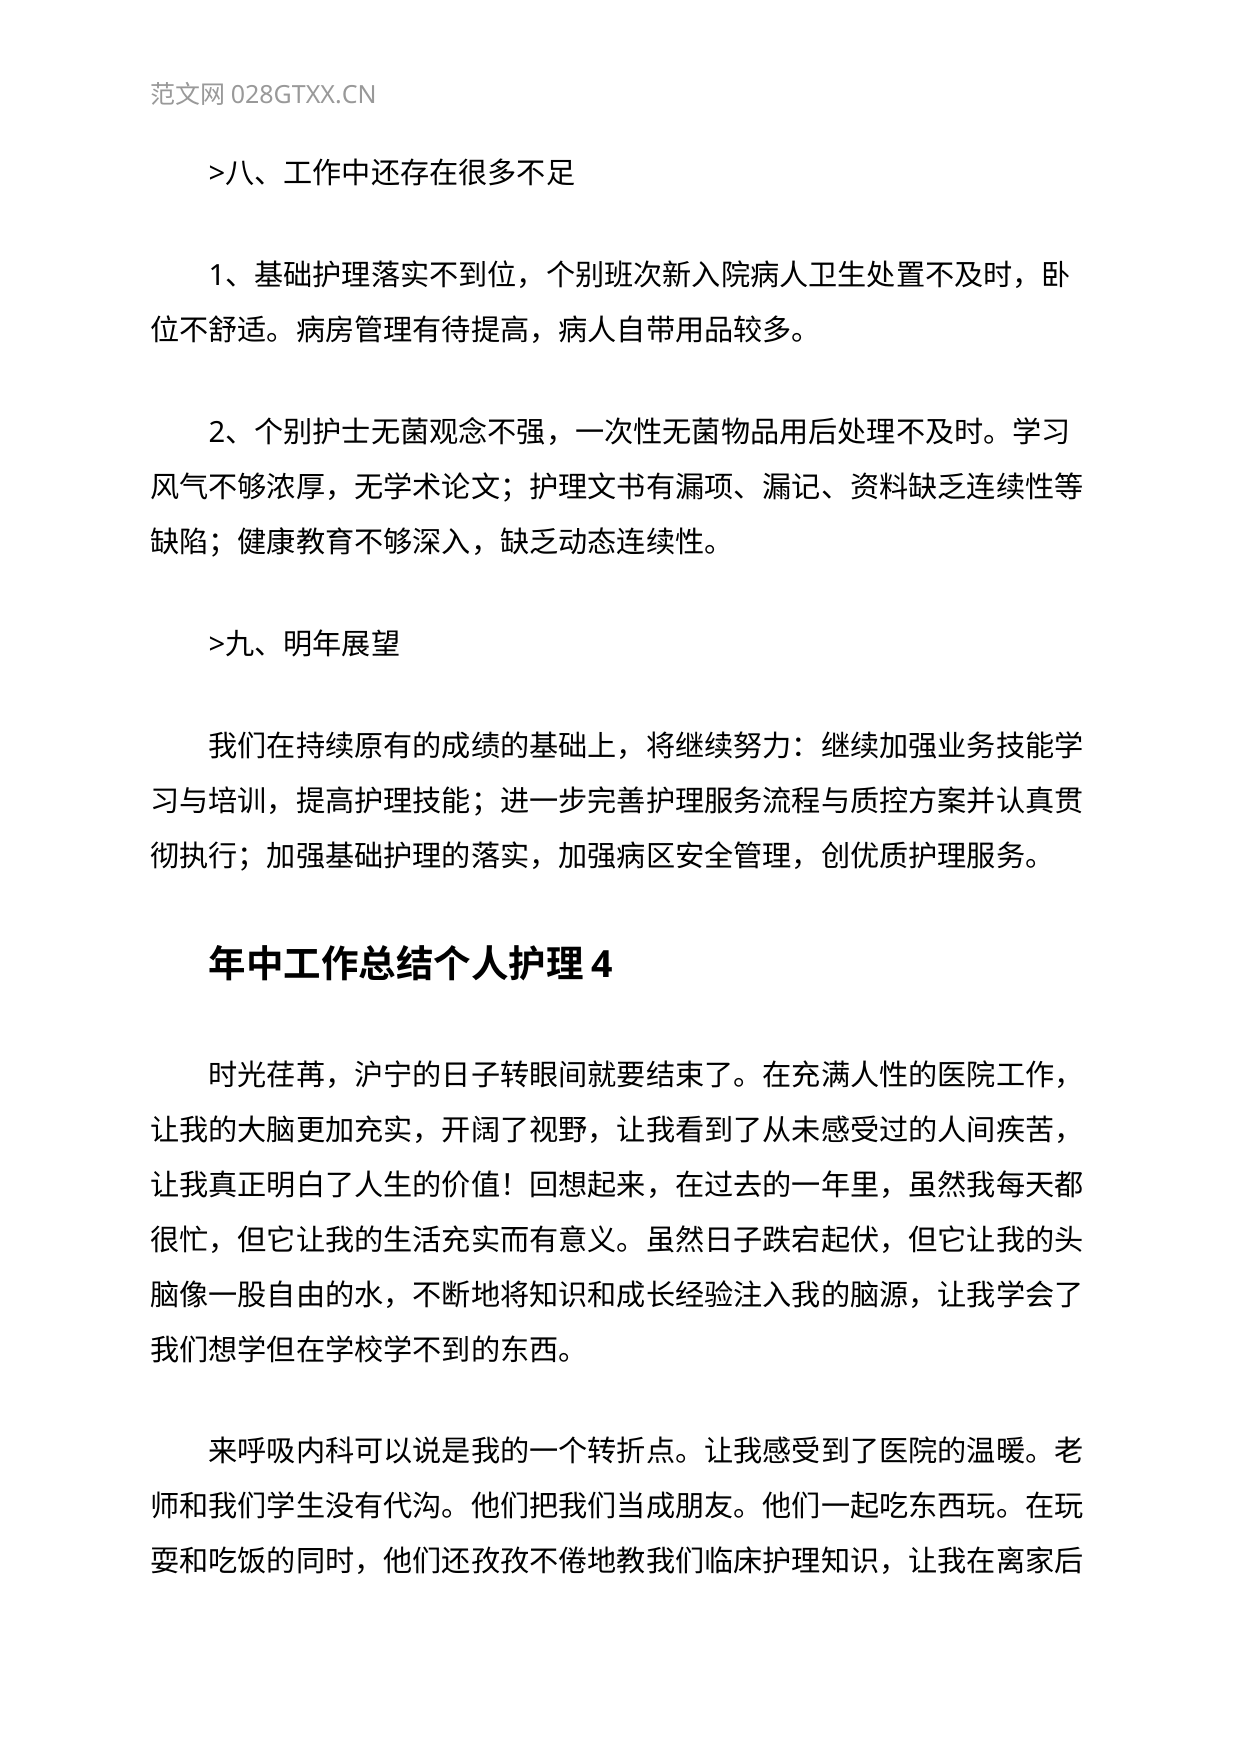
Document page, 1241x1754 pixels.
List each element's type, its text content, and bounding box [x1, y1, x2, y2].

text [150, 1428, 1090, 1580]
text >九、明年展望 [150, 620, 1090, 663]
text 时光荏苒，沪宁的日子转眼间就要结束了。在充满人性的医院工作，让我的大脑更加充实，开阔了视野，让我看到了从未感受过的人间疾苦，让我真正明白了人生的价值！回想起来，在过去的一年里，虽然我每天都很忙，但它让我的生活充实而有意义。虽然日子跌宕起伏，但它让我的头脑像一股自由的水，不断地将知识和成长经验注入我的脑源，让我学会了我们想学但在学校学不到的东西。 [150, 1052, 1090, 1368]
text 2、个别护士无菌观念不强，一次性无菌物品用后处理不及时。学习风气不够浓厚，无学术论文；护理文书有漏项、漏记、资料缺乏连续性等缺陷；健康教育不够深入，缺乏动态连续性。 [150, 409, 1090, 561]
text 1、基础护理落实不到位，个别班次新入院病人卫生处置不及时，卧位不舒适。病房管理有待提高，病人自带用品较多。 [150, 252, 1090, 349]
text 我们在持续原有的成绩的基础上，将继续努力：继续加强业务技能学习与培训，提高护理技能；进一步完善护理服务流程与质控方案并认真贯彻执行；加强基础护理的落实，加强病区安全管理，创优质护理服务。 [150, 722, 1090, 874]
text 年中工作总结个人护理4 [150, 934, 1090, 988]
text >八、工作中还存在很多不足 [150, 150, 1090, 192]
